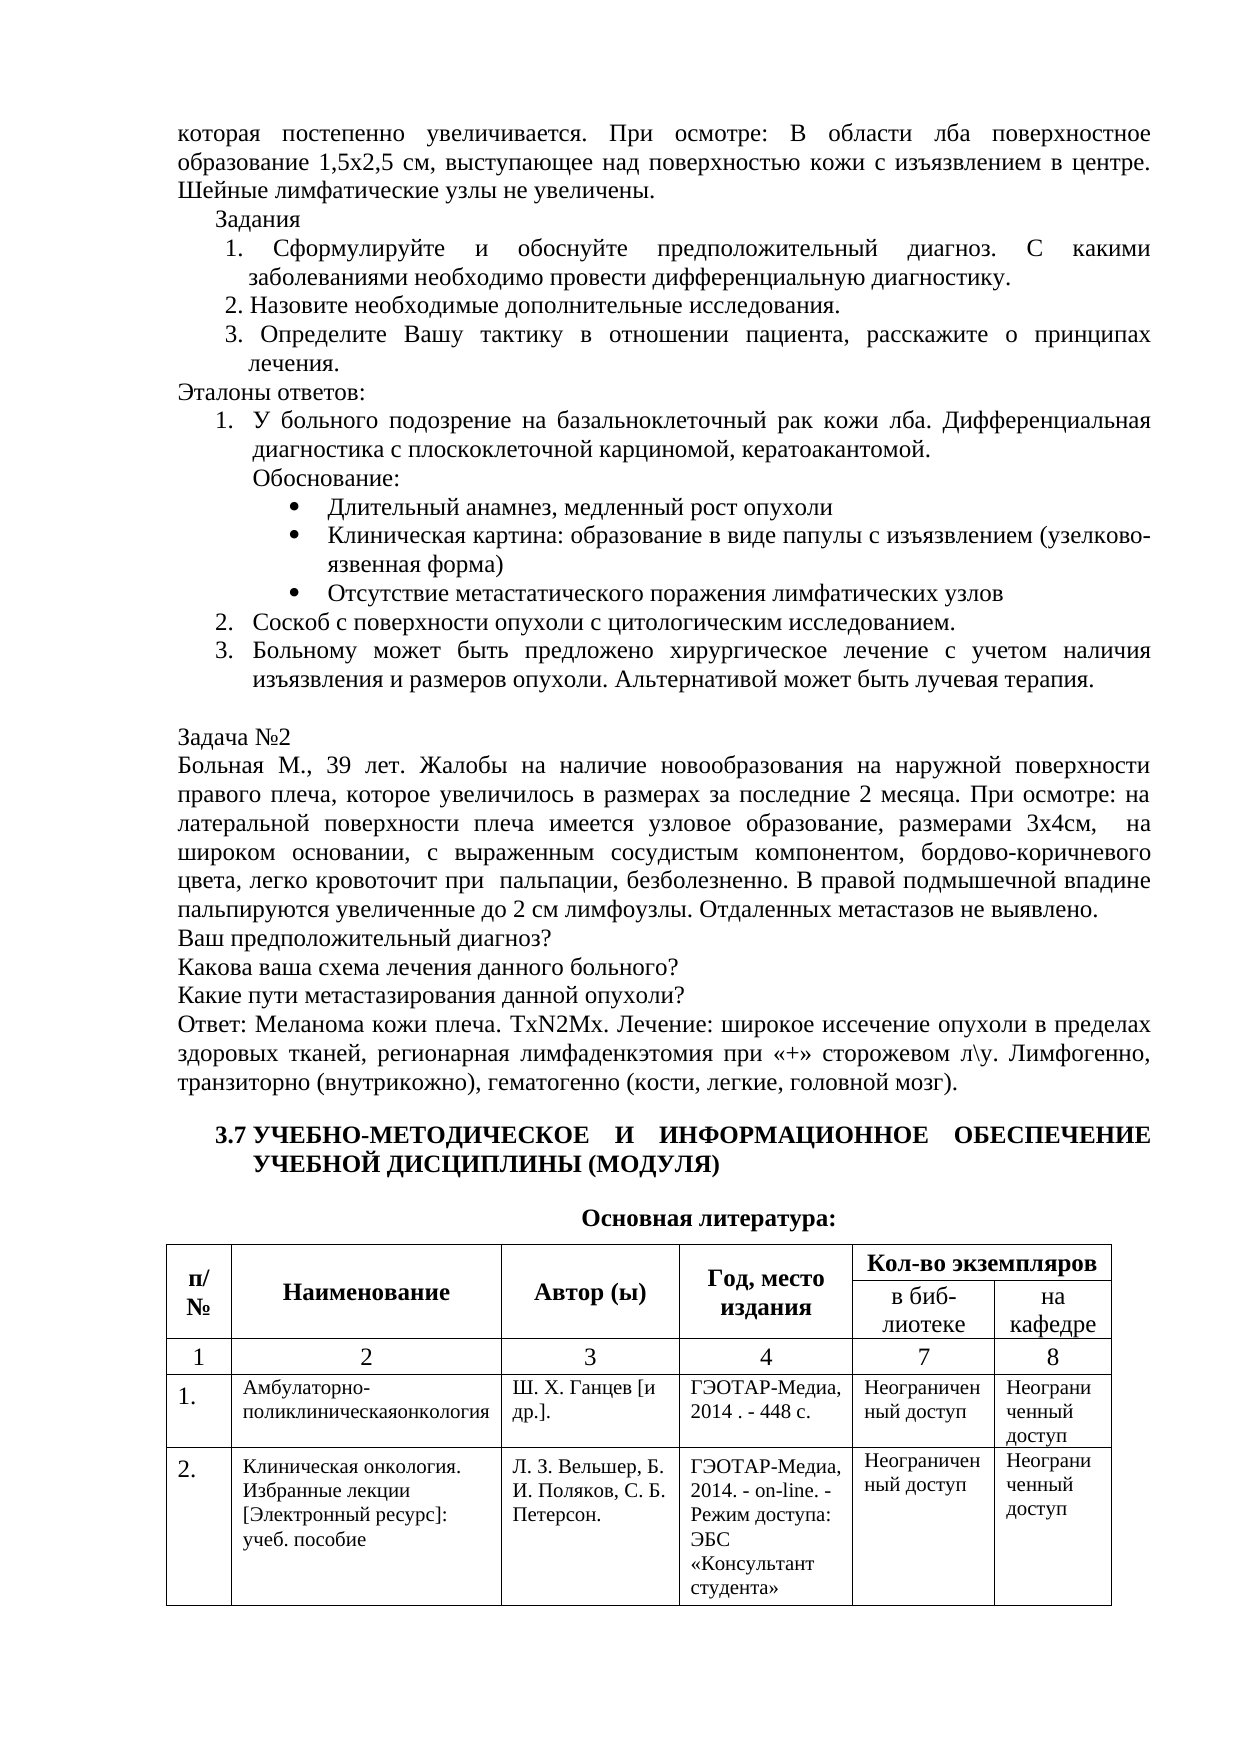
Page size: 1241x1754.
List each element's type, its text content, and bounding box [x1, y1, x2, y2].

table_cell Амбулаторно-поликлиническаяонкология [232, 1375, 501, 1447]
list 3. Определите Вашу тактику в отношении пациента, расскажите о принципах лечения. [224, 319, 1152, 377]
list УЧЕБНО-МЕТОДИЧЕСКОЕ И ИНФОРМАЦИОННОЕ ОБЕСПЕЧЕНИЕ УЧЕБНОЙ ДИСЦИПЛИНЫ (МОДУЛЯ) [215, 1121, 1152, 1178]
table_cell Неограниченный доступ [995, 1448, 1111, 1605]
table_cell ГЭОТАР-Медиа, 2014 . - 448 с. [680, 1375, 852, 1447]
table_cell Неограниченный доступ [995, 1375, 1111, 1447]
text Эталоны ответов: [177, 377, 1152, 406]
text Больная М., 39 лет. Жалобы на наличие новообразования на наружной поверхности правого плеча, которое увеличилось в размерах за последние 2 месяца. При осмотре: на латеральной поверхности плеча имеется узловое образование, размерами 3х4см, на широком основании, с выраженным сосудистым компонентом, бордово-коричневого цвета, легко кровоточит при пальпации, безболезненно. В правой подмышечной впадине пальпируются увеличенные до 2 см лимфоузлы. Отдаленных метастазов не выявлено. [177, 751, 1152, 923]
list Длительный анамнез, медленный рост опухоли [290, 492, 1152, 521]
table_cell [167, 1448, 231, 1605]
text Обоснование: [252, 463, 1152, 492]
table_cell 2 [232, 1339, 501, 1374]
table_header Наименование [232, 1245, 501, 1338]
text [177, 118, 1152, 204]
text Задача №2 [177, 722, 1152, 751]
list Больному может быть предложено хирургическое лечение с учетом наличия изъязвления и размеров опухоли. Альтернативой может быть лучевая терапия. [215, 636, 1152, 693]
text Какие пути метастазирования данной опухоли? [177, 981, 1152, 1009]
table_header Автор (ы) [502, 1245, 679, 1338]
text Ваш предположительный диагноз? [177, 923, 1152, 952]
table_cell 1 [167, 1339, 231, 1374]
list Соскоб с поверхности опухоли с цитологическим исследованием. [215, 607, 1152, 636]
text Ответ: Меланома кожи плеча. TхN2Mх. Лечение: широкое иссечение опухоли в пределах здоровых тканей, регионарная лимфаденкэтомия при «+» сторожевом л\у. Лимфогенно, транзиторно (внутрикожно), гематогенно (кости, легкие, головной мозг). [177, 1009, 1152, 1096]
table_cell 3 [502, 1339, 679, 1374]
list 2. Назовите необходимые дополнительные исследования. [224, 291, 1152, 319]
table_cell Ш. Х. Ганцев [и др.]. [502, 1375, 679, 1447]
table_header п/№ [167, 1245, 231, 1338]
table_cell Л. З. Вельшер, Б. И. Поляков, С. Б. Петерсон. [502, 1448, 679, 1605]
table_cell Неограниченный доступ [853, 1448, 994, 1605]
table_cell 8 [995, 1339, 1111, 1374]
text Основная литература: [266, 1203, 1152, 1232]
subtitle Задания [215, 204, 1152, 233]
table_cell [167, 1375, 231, 1447]
table_cell 4 [680, 1339, 852, 1374]
list У больного подозрение на базальноклеточный рак кожи лба. Дифференциальная диагностика с плоскоклеточной карциномой, кератоакантомой. [215, 406, 1152, 463]
table_cell ГЭОТАР-Медиа, 2014. - on-line. -Режим доступа: ЭБС «Консультант студента» [680, 1448, 852, 1605]
list 1. Сформулируйте и обоснуйте предположительный диагноз. С какими заболеваниями необходимо провести дифференциальную диагностику. [224, 233, 1152, 291]
table_header Год, место издания [680, 1245, 852, 1338]
table_cell на кафедре [995, 1281, 1111, 1338]
table_header Кол-во экземпляров [853, 1245, 1111, 1280]
table_cell Клиническая онкология. Избранные лекции [Электронный ресурс]: учеб. пособие [232, 1448, 501, 1605]
text Какова ваша схема лечения данного больного? [177, 952, 1152, 981]
table_cell Неограниченный доступ [853, 1375, 994, 1447]
table_cell в биб-лиотеке [853, 1281, 994, 1338]
list Клиническая картина: образование в виде папулы с изъязвлением (узелково-язвенная форма) [290, 521, 1152, 578]
list Отсутствие метастатического поражения лимфатических узлов [290, 578, 1152, 607]
table_cell 7 [853, 1339, 994, 1374]
